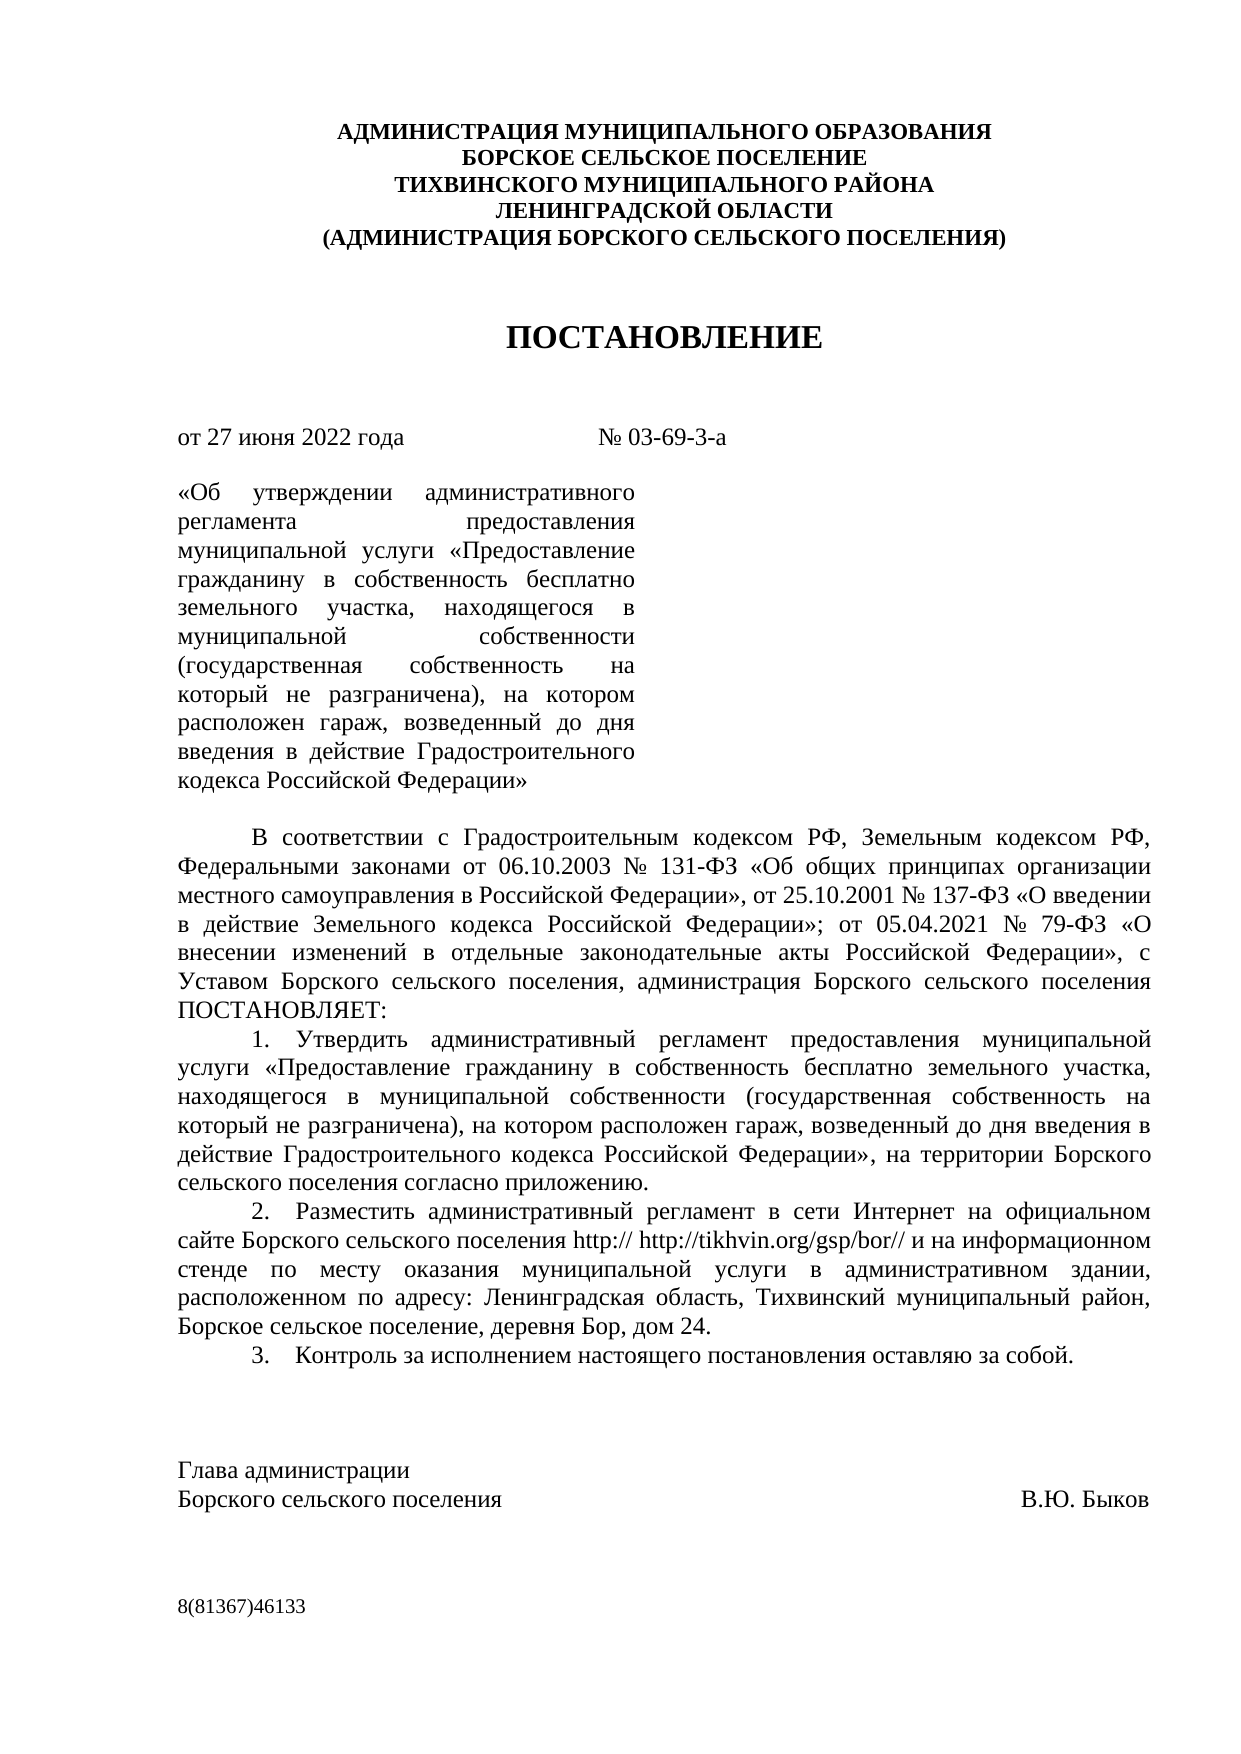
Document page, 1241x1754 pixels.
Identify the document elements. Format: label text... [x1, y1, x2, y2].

text от 27 июня 2022 года № 03-69-3-а [177, 422, 1152, 451]
text 3. Контроль за исполнением настоящего постановления оставляю за собой. [177, 1340, 1152, 1369]
list Разместить административный регламент в сети Интернет на официальном сайте Борского сельского поселения http:// http://tikhvin.org/gsp/bor// и на информационном стенде по месту оказания муниципальной услуги в административном здании, расположенном по адресу: Ленинградская область, Тихвинский муниципальный район, Борское сельское поселение, деревня Бор, дом 24. [177, 1196, 1152, 1340]
text (АДМИНИСТРАЦИЯ БОРСКОГО СЕЛЬСКОГО ПОСЕЛЕНИЯ) [177, 223, 1152, 250]
text «Об утверждении административного регламента предоставления муниципальной услуги «Предоставление гражданину в собственность бесплатно земельного участка, находящегося в муниципальной собственности (государственная собственность на который не разграничена), на котором расположен гараж, возведенный до дня введения в действие Градостроительного кодекса Российской Федерации» [177, 477, 635, 794]
text ПОСТАНОВЛЕНИЕ [177, 317, 1152, 355]
text ЛЕНИНГРАДСКОЙ ОБЛАСТИ [177, 197, 1152, 223]
list Утвердить административный регламент предоставления муниципальной услуги «Предоставление гражданину в собственность бесплатно земельного участка, находящегося в муниципальной собственности (государственная собственность на который не разграничена), на котором расположен гараж, возведенный до дня введения в действие Градостроительного кодекса Российской Федерации», на территории Борского сельского поселения согласно приложению. [177, 1024, 1152, 1196]
text Борского сельского поселения В.Ю. Быков [177, 1484, 1152, 1512]
text В соответствии с Градостроительным кодексом РФ, Земельным кодексом РФ, Федеральными законами от 06.10.2003 № 131-ФЗ «Об общих принципах организации местного самоуправления в Российской Федерации», от 25.10.2001 № 137-ФЗ «О введении в действие Земельного кодекса Российской Федерации»; от 05.04.2021 № 79-ФЗ «О внесении изменений в отдельные законодательные акты Российской Федерации», с Уставом Борского сельского поселения, администрация Борского сельского поселения ПОСТАНОВЛЯЕТ: [177, 822, 1152, 1024]
text 8(81367)46133 [177, 1594, 1152, 1618]
text АДМИНИСТРАЦИЯ МУНИЦИПАЛЬНОГО ОБРАЗОВАНИЯ [177, 118, 1152, 144]
text ТИХВИНСКОГО МУНИЦИПАЛЬНОГО РАЙОНА [177, 171, 1152, 197]
text БОРСКОЕ СЕЛЬСКОЕ ПОСЕЛЕНИЕ [177, 144, 1152, 171]
text Глава администрации [177, 1455, 1152, 1484]
